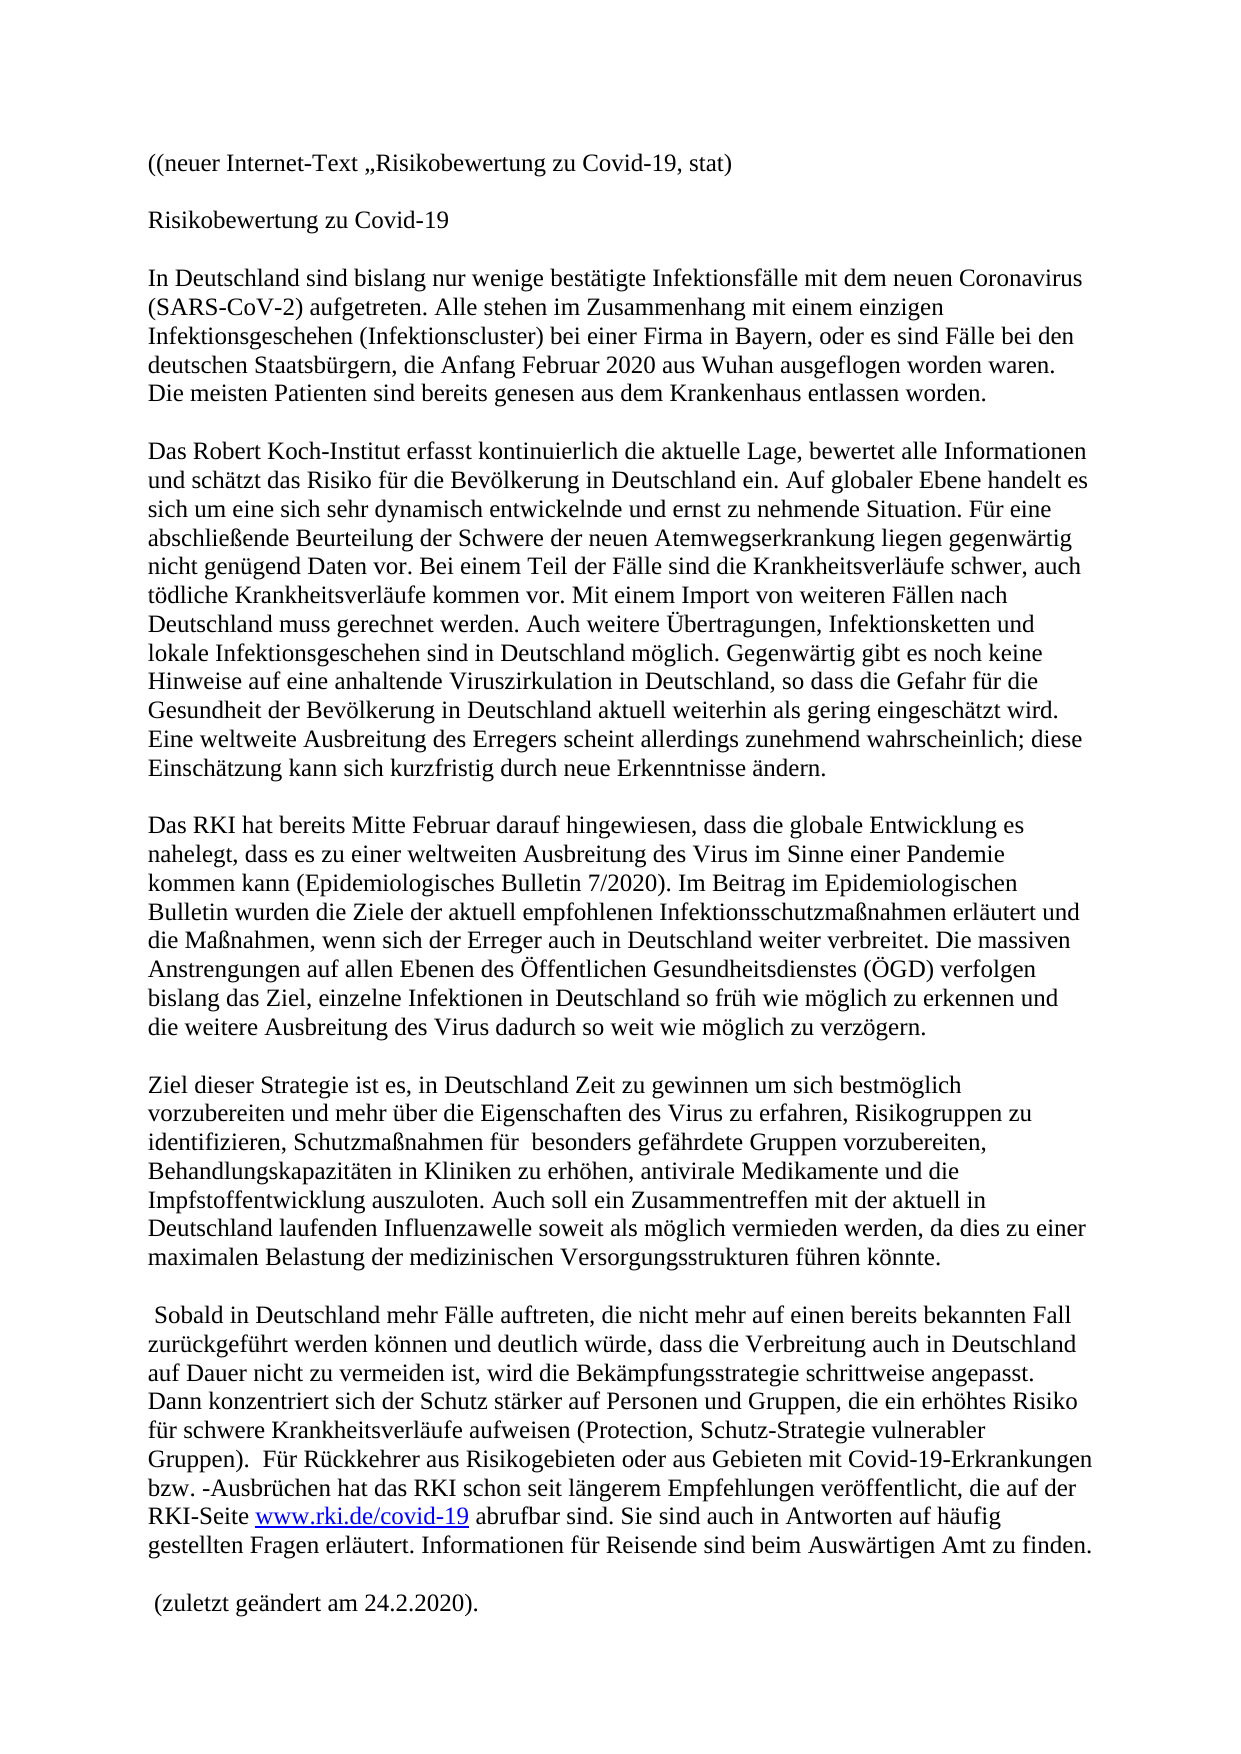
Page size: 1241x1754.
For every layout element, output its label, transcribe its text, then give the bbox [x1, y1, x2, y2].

text Ziel dieser Strategie ist es, in Deutschland Zeit zu gewinnen um sich bestmöglich vorzubereiten und mehr über die Eigenschaften des Virus zu erfahren, Risikogruppen zu identifizieren, Schutzmaßnahmen für besonders gefährdete Gruppen vorzubereiten, Behandlungskapazitäten in Kliniken zu erhöhen, antivirale Medikamente und die Impfstoffentwicklung auszuloten. Auch soll ein Zusammentreffen mit der aktuell in Deutschland laufenden Influenzawelle soweit als möglich vermieden werden, da dies zu einer maximalen Belastung der medizinischen Versorgungsstrukturen führen könnte. [148, 1070, 1093, 1271]
text ((neuer Internet-Text „Risikobewertung zu Covid-19, stat) [148, 148, 1093, 176]
text Risikobewertung zu Covid-19 [148, 206, 1093, 234]
text Das Robert Koch-Institut erfasst kontinuierlich die aktuelle Lage, bewertet alle Informationen und schätzt das Risiko für die Bevölkerung in Deutschland ein. Auf globaler Ebene handelt es sich um eine sich sehr dynamisch entwickelnde und ernst zu nehmende Situation. Für eine abschließende Beurteilung der Schwere der neuen Atemwegserkrankung liegen gegenwärtig nicht genügend Daten vor. Bei einem Teil der Fälle sind die Krankheitsverläufe schwer, auch tödliche Krankheitsverläufe kommen vor. Mit einem Import von weiteren Fällen nach Deutschland muss gerechnet werden. Auch weitere Übertragungen, Infektionsketten und lokale Infektionsgeschehen sind in Deutschland möglich. Gegenwärtig gibt es noch keine Hinweise auf eine anhaltende Viruszirkulation in Deutschland, so dass die Gefahr für die Gesundheit der Bevölkerung in Deutschland aktuell weiterhin als gering eingeschätzt wird. Eine weltweite Ausbreitung des Erregers scheint allerdings zunehmend wahrscheinlich; diese Einschätzung kann sich kurzfristig durch neue Erkenntnisse ändern. [148, 436, 1093, 781]
text Sobald in Deutschland mehr Fälle auftreten, die nicht mehr auf einen bereits bekannten Fall zurückgeführt werden können und deutlich würde, dass die Verbreitung auch in Deutschland auf Dauer nicht zu vermeiden ist, wird die Bekämpfungsstrategie schrittweise angepasst. Dann konzentriert sich der Schutz stärker auf Personen und Gruppen, die ein erhöhtes Risiko für schwere Krankheitsverläufe aufweisen (Protection, Schutz-Strategie vulnerabler Gruppen). Für Rückkehrer aus Risikogebieten oder aus Gebieten mit Covid-19-Erkrankungen bzw. -Ausbrüchen hat das RKI schon seit längerem Empfehlungen veröffentlicht, die auf der RKI-Seite www.rki.de/covid-19 abrufbar sind. Sie sind auch in Antworten auf häufig gestellten Fragen erläutert. Informationen für Reisende sind beim Auswärtigen Amt zu finden. [148, 1300, 1093, 1559]
text (zuletzt geändert am 24.2.2020). [148, 1588, 1093, 1617]
text Das RKI hat bereits Mitte Februar darauf hingewiesen, dass die globale Entwicklung es nahelegt, dass es zu einer weltweiten Ausbreitung des Virus im Sinne einer Pandemie kommen kann (Epidemiologisches Bulletin 7/2020). Im Beitrag im Epidemiologischen Bulletin wurden die Ziele der aktuell empfohlenen Infektionsschutzmaßnahmen erläutert und die Maßnahmen, wenn sich der Erreger auch in Deutschland weiter verbreitet. Die massiven Anstrengungen auf allen Ebenen des Öffentlichen Gesundheitsdienstes (ÖGD) verfolgen bislang das Ziel, einzelne Infektionen in Deutschland so früh wie möglich zu erkennen und die weitere Ausbreitung des Virus dadurch so weit wie möglich zu verzögern. [148, 811, 1093, 1041]
text In Deutschland sind bislang nur wenige bestätigte Infektionsfälle mit dem neuen Coronavirus (SARS-CoV-2) aufgetreten. Alle stehen im Zusammenhang mit einem einzigen Infektionsgeschehen (Infektionscluster) bei einer Firma in Bayern, oder es sind Fälle bei den deutschen Staatsbürgern, die Anfang Februar 2020 aus Wuhan ausgeflogen worden waren. Die meisten Patienten sind bereits genesen aus dem Krankenhaus entlassen worden. [148, 263, 1093, 407]
